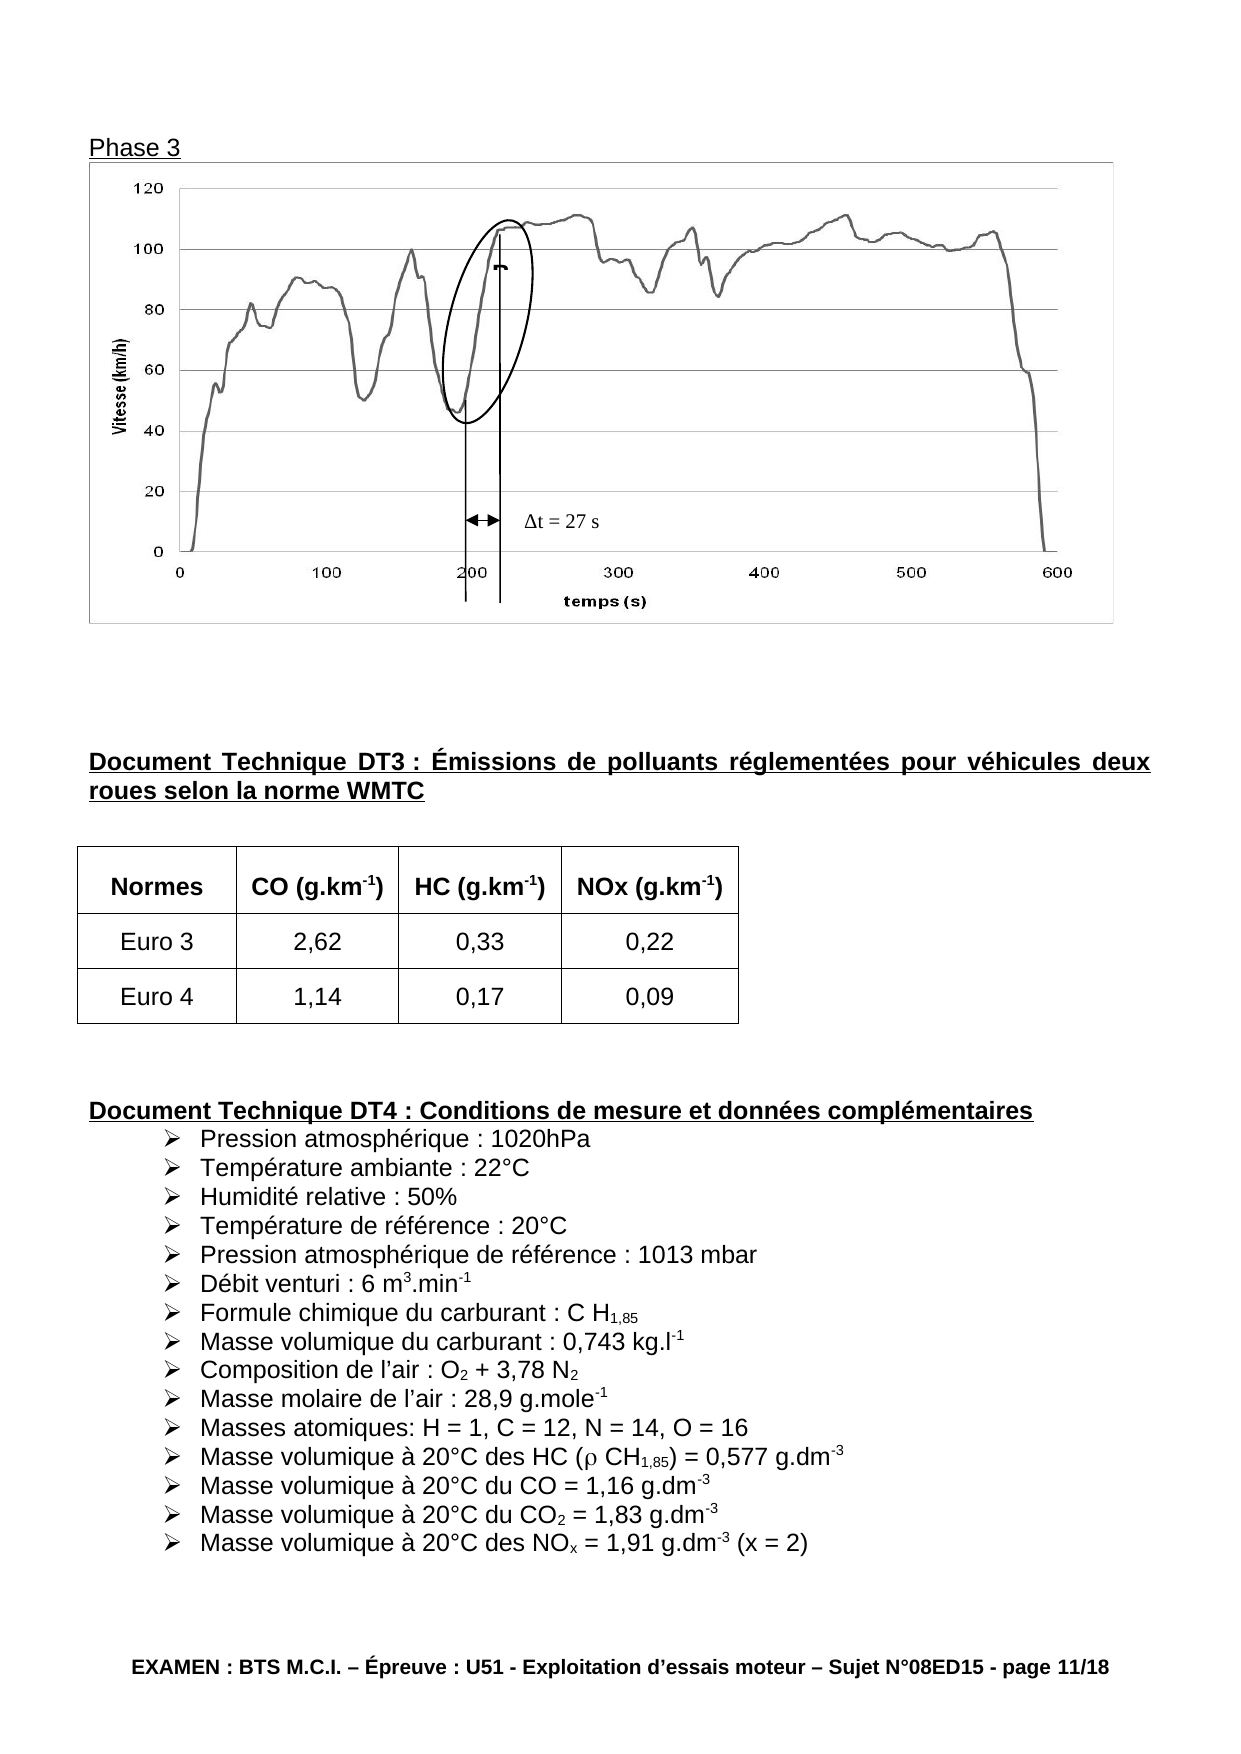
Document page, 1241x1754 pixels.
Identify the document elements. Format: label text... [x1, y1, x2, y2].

list Humidité relative : 50% [162, 1182, 1152, 1211]
table_cell 0,22 [562, 914, 738, 968]
table_header HC (g.km-1) [399, 847, 561, 913]
text Phase 3 [89, 133, 1152, 162]
list Masse volumique à 20°C du CO2 = 1,83 g.dm-3 [162, 1499, 1152, 1528]
list Débit venturi : 6 m3.min-1 [162, 1269, 1152, 1298]
table_cell 0,09 [562, 969, 738, 1023]
list Pression atmosphérique : 1020hPa [162, 1124, 1152, 1153]
text Document Technique DT3 : Émissions de polluants réglementées pour véhicules deux roues selon la norme WMTC [89, 747, 1152, 805]
list Composition de l’air : O2 + 3,78 N2 [162, 1355, 1152, 1384]
table_header Normes [78, 847, 236, 913]
list Masse volumique du carburant : 0,743 kg.l-1 [162, 1326, 1152, 1355]
list Température ambiante : 22°C [162, 1153, 1152, 1182]
picture [88, 161, 1114, 624]
table_header CO (g.km-1) [237, 847, 398, 913]
table_cell 1,14 [237, 969, 398, 1023]
list Pression atmosphérique de référence : 1013 mbar [162, 1240, 1152, 1269]
table_cell 0,33 [399, 914, 561, 968]
list Masses atomiques: H = 1, C = 12, N = 14, O = 16 [162, 1413, 1152, 1442]
list Masse volumique à 20°C du CO = 1,16 g.dm-3 [162, 1471, 1152, 1499]
list Température de référence : 20°C [162, 1211, 1152, 1240]
list Formule chimique du carburant : C H1,85 [162, 1298, 1152, 1326]
table_cell Euro 4 [78, 969, 236, 1023]
table_header NOx (g.km-1) [562, 847, 738, 913]
list Masse molaire de l’air : 28,9 g.mole-1 [162, 1384, 1152, 1413]
table_cell Euro 3 [78, 914, 236, 968]
text Document Technique DT4 : Conditions de mesure et données complémentaires [89, 1096, 1152, 1124]
table_cell 2,62 [237, 914, 398, 968]
list Masse volumique à 20°C des NOx = 1,91 g.dm-3 (x = 2) [162, 1528, 1152, 1557]
table_cell 0,17 [399, 969, 561, 1023]
list Masse volumique à 20°C des HC ( CH1,85) = 0,577 g.dm-3 [162, 1442, 1152, 1471]
